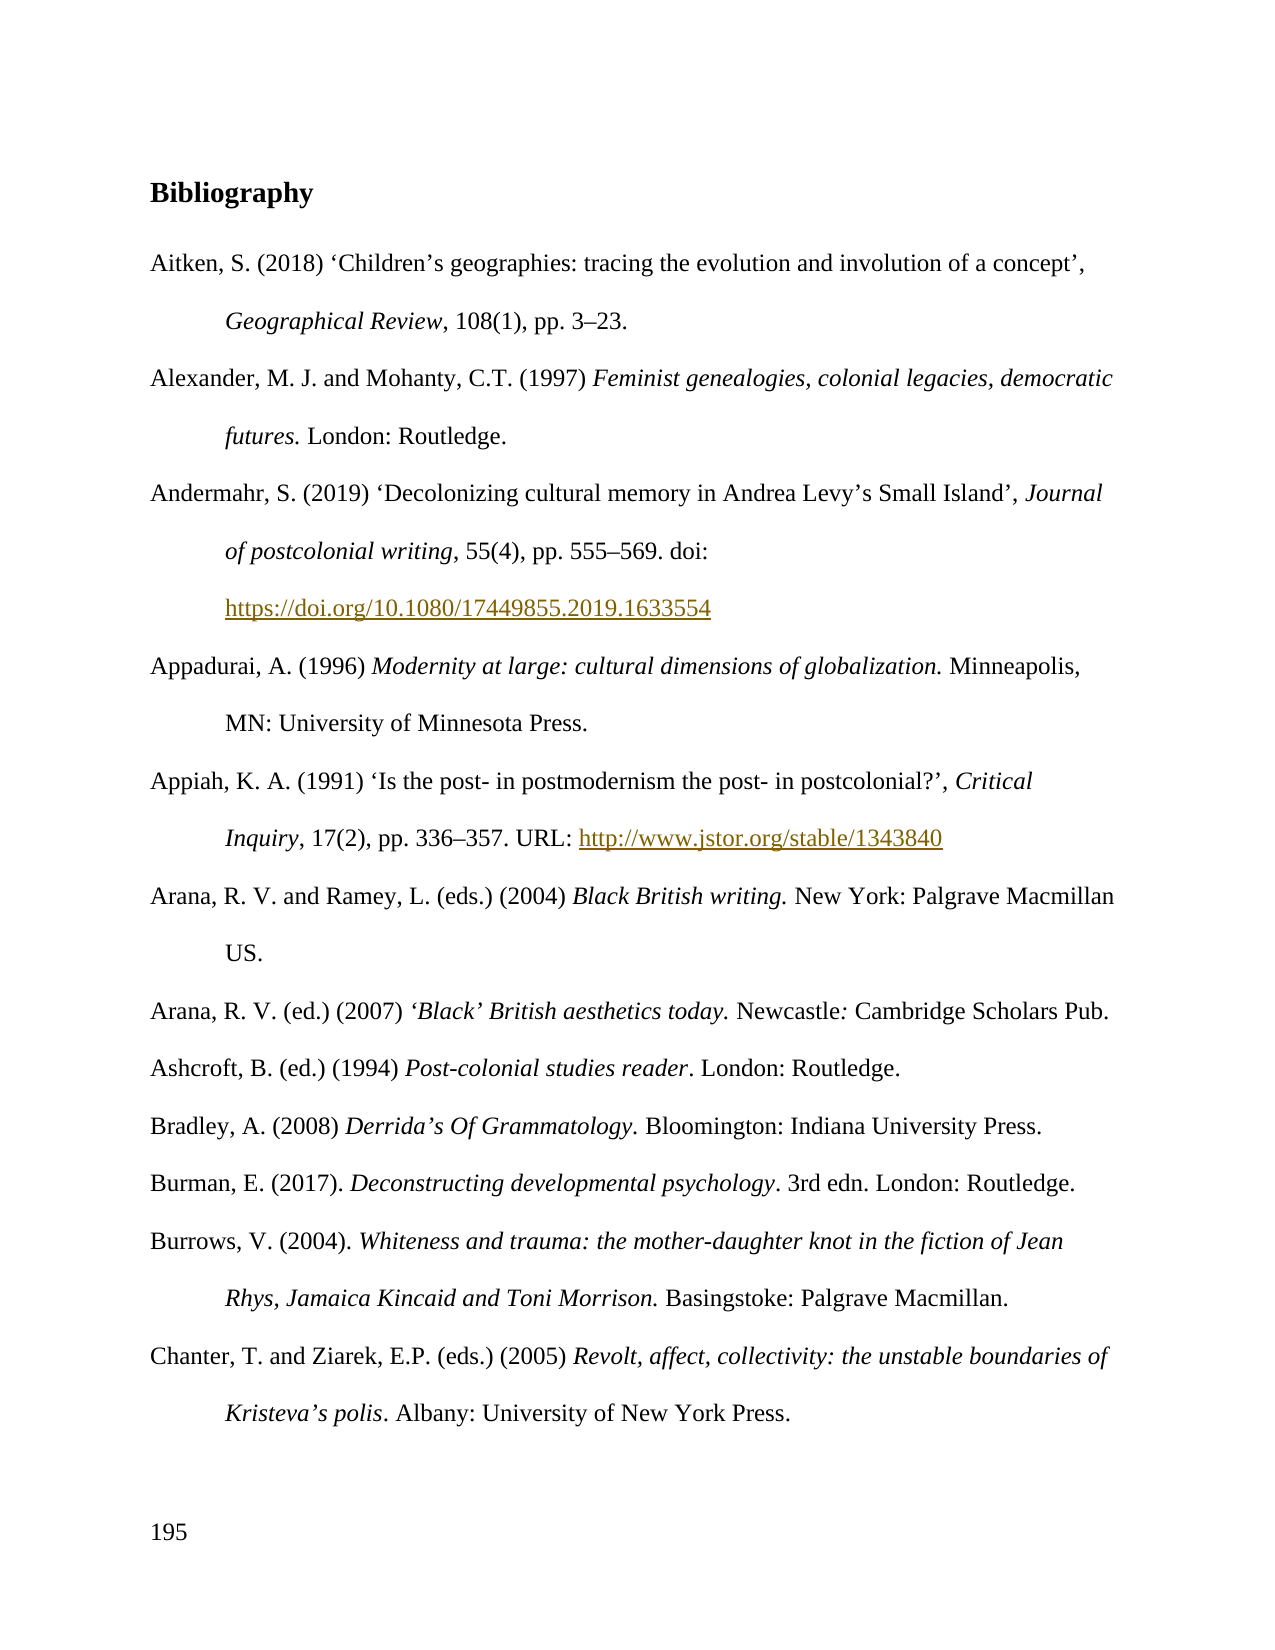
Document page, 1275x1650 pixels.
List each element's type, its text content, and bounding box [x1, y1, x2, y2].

text Aitken, S. (2018) ‘Children’s geographies: tracing the evolution and involution of a concept’, Geographical Review, 108(1), pp. 3–23. [150, 248, 1117, 334]
text Arana, R. V. and Ramey, L. (eds.) (2004) Black British writing. New York: Palgrave Macmillan US. [150, 881, 1117, 967]
text Appadurai, A. (1996) Modernity at large: cultural dimensions of globalization. Minneapolis, MN: University of Minnesota Press. [150, 651, 1117, 737]
text Ashcroft, B. (ed.) (1994) Post-colonial studies reader. London: Routledge. [150, 1053, 1117, 1082]
text Burrows, V. (2004). Whiteness and trauma: the mother-daughter knot in the fiction of Jean Rhys, Jamaica Kincaid and Toni Morrison. Basingstoke: Palgrave Macmillan. [150, 1226, 1117, 1312]
text Arana, R. V. (ed.) (2007) ‘Black’ British aesthetics today. Newcastle: Cambridge Scholars Pub. [150, 996, 1117, 1024]
text Andermahr, S. (2019) ‘Decolonizing cultural memory in Andrea Levy’s Small Island’, Journal of postcolonial writing, 55(4), pp. 555–569. doi: https://doi.org/10.1080/17449855.2019.1633554 [150, 478, 1117, 622]
text Chanter, T. and Ziarek, E.P. (eds.) (2005) Revolt, affect, collectivity: the unstable boundaries of Kristeva’s polis. Albany: University of New York Press. [150, 1341, 1117, 1427]
text Alexander, M. J. and Mohanty, C.T. (1997) Feminist genealogies, colonial legacies, democratic futures. London: Routledge. [150, 363, 1117, 449]
text Burman, E. (2017). Deconstructing developmental psychology. 3rd edn. London: Routledge. [150, 1168, 1117, 1197]
text Appiah, K. A. (1991) ‘Is the post- in postmodernism the post- in postcolonial?’, Critical Inquiry, 17(2), pp. 336–357. URL: http://www.jstor.org/stable/1343840 [150, 766, 1117, 852]
text Bibliography [150, 175, 1125, 208]
text Bradley, A. (2008) Derrida’s Of Grammatology. Bloomington: Indiana University Press. [150, 1111, 1117, 1139]
